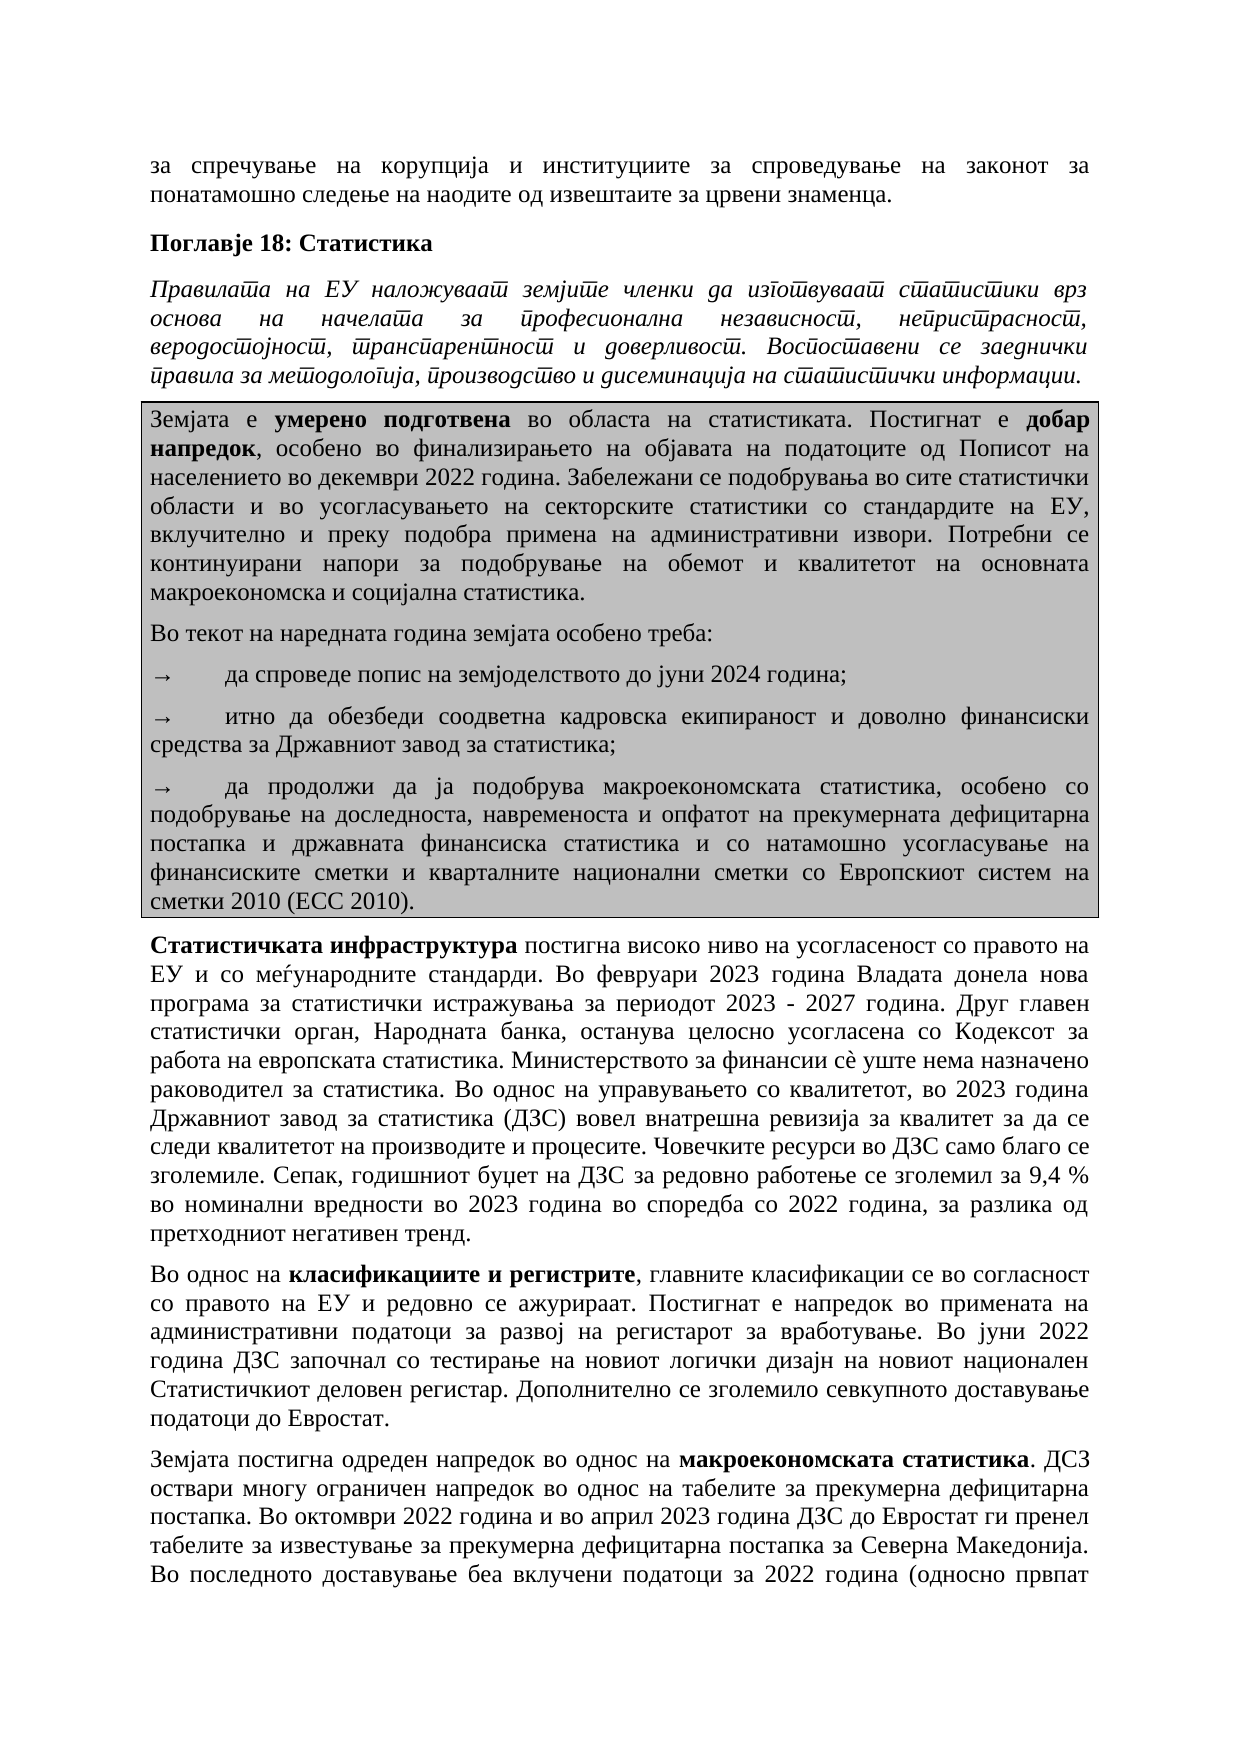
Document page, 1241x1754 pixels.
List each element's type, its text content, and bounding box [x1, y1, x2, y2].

subtitle Поглавје 18: Статистика [150, 228, 1090, 257]
text → да продолжи да ја подобрува макроекономската статистика, особено со подобрување на доследноста, навременоста и опфатот на прекумерната дефицитарна постапка и државната финансиска статистика и со натамошно усогласување на финансиските сметки и кварталните национални сметки со Европскиот систем на сметки 2010 (ЕСС 2010). [142, 768, 1098, 917]
text Во текот на наредната година земјата особено треба: [142, 615, 1098, 647]
text → итно да обезбеди соодветна кадровска екипираност и доволно финансиски средства за Државниот завод за статистика; [142, 698, 1098, 758]
text Правилата на ЕУ наложуваат земјите членки да изготвуваат статистики врз основа на начелата за професионална независност, непристрасност, веродостојност, транспарентност и доверливост. Воспоставени се заеднички правила за методологија, производство и дисеминација на статистички информации. [150, 274, 1090, 389]
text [150, 150, 1090, 207]
text Статистичката инфраструктура постигна високо ниво на усогласеност со правото на ЕУ и со меѓународните стандарди. Во февруари 2023 година Владата донела нова програма за статистички истражувања за периодот 2023 - 2027 година. Друг главен статистички орган, Народната банка, останува целосно усогласена со Кодексот за работа на европската статистика. Министерството за финансии сè уште нема назначено раководител за статистика. Во однос на управувањето со квалитетот, во 2023 година Државниот завод за статистика (ДЗС) вовел внатрешна ревизија за квалитет за да се следи квалитетот на производите и процесите. Човечките ресурси во ДЗС само благо се зголемиле. Сепак, годишниот буџет на ДЗС за редовно работење се зголемил за 9,4 % во номинални вредности во 2023 година во споредба со 2022 година, за разлика од претходниот негативен тренд. [150, 930, 1090, 1246]
text → да спроведе попис на земјоделството до јуни 2024 година; [142, 656, 1098, 688]
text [150, 1444, 1090, 1588]
text Земјата е умерено подготвена во областа на статистиката. Постигнат е добар напредок, особено во финализирањето на објавата на податоците од Пописот на населението во декември 2022 година. Забележани се подобрувања во сите статистички области и во усогласувањето на секторските статистики со стандардите на ЕУ, вклучително и преку подобра примена на административни извори. Потребни се континуирани напори за подобрување на обемот и квалитетот на основната макроекономска и социјална статистика. [142, 403, 1098, 606]
text Во однос на класификациите и регистрите, главните класификации се во согласност со правото на ЕУ и редовно се ажурираат. Постигнат е напредок во примената на административни податоци за развој на регистарот за вработување. Во јуни 2022 година ДЗС започнал со тестирање на новиот логички дизајн на новиот национален Статистичкиот деловен регистар. Дополнително се зголемило севкупното доставување податоци до Евростат. [150, 1259, 1090, 1431]
